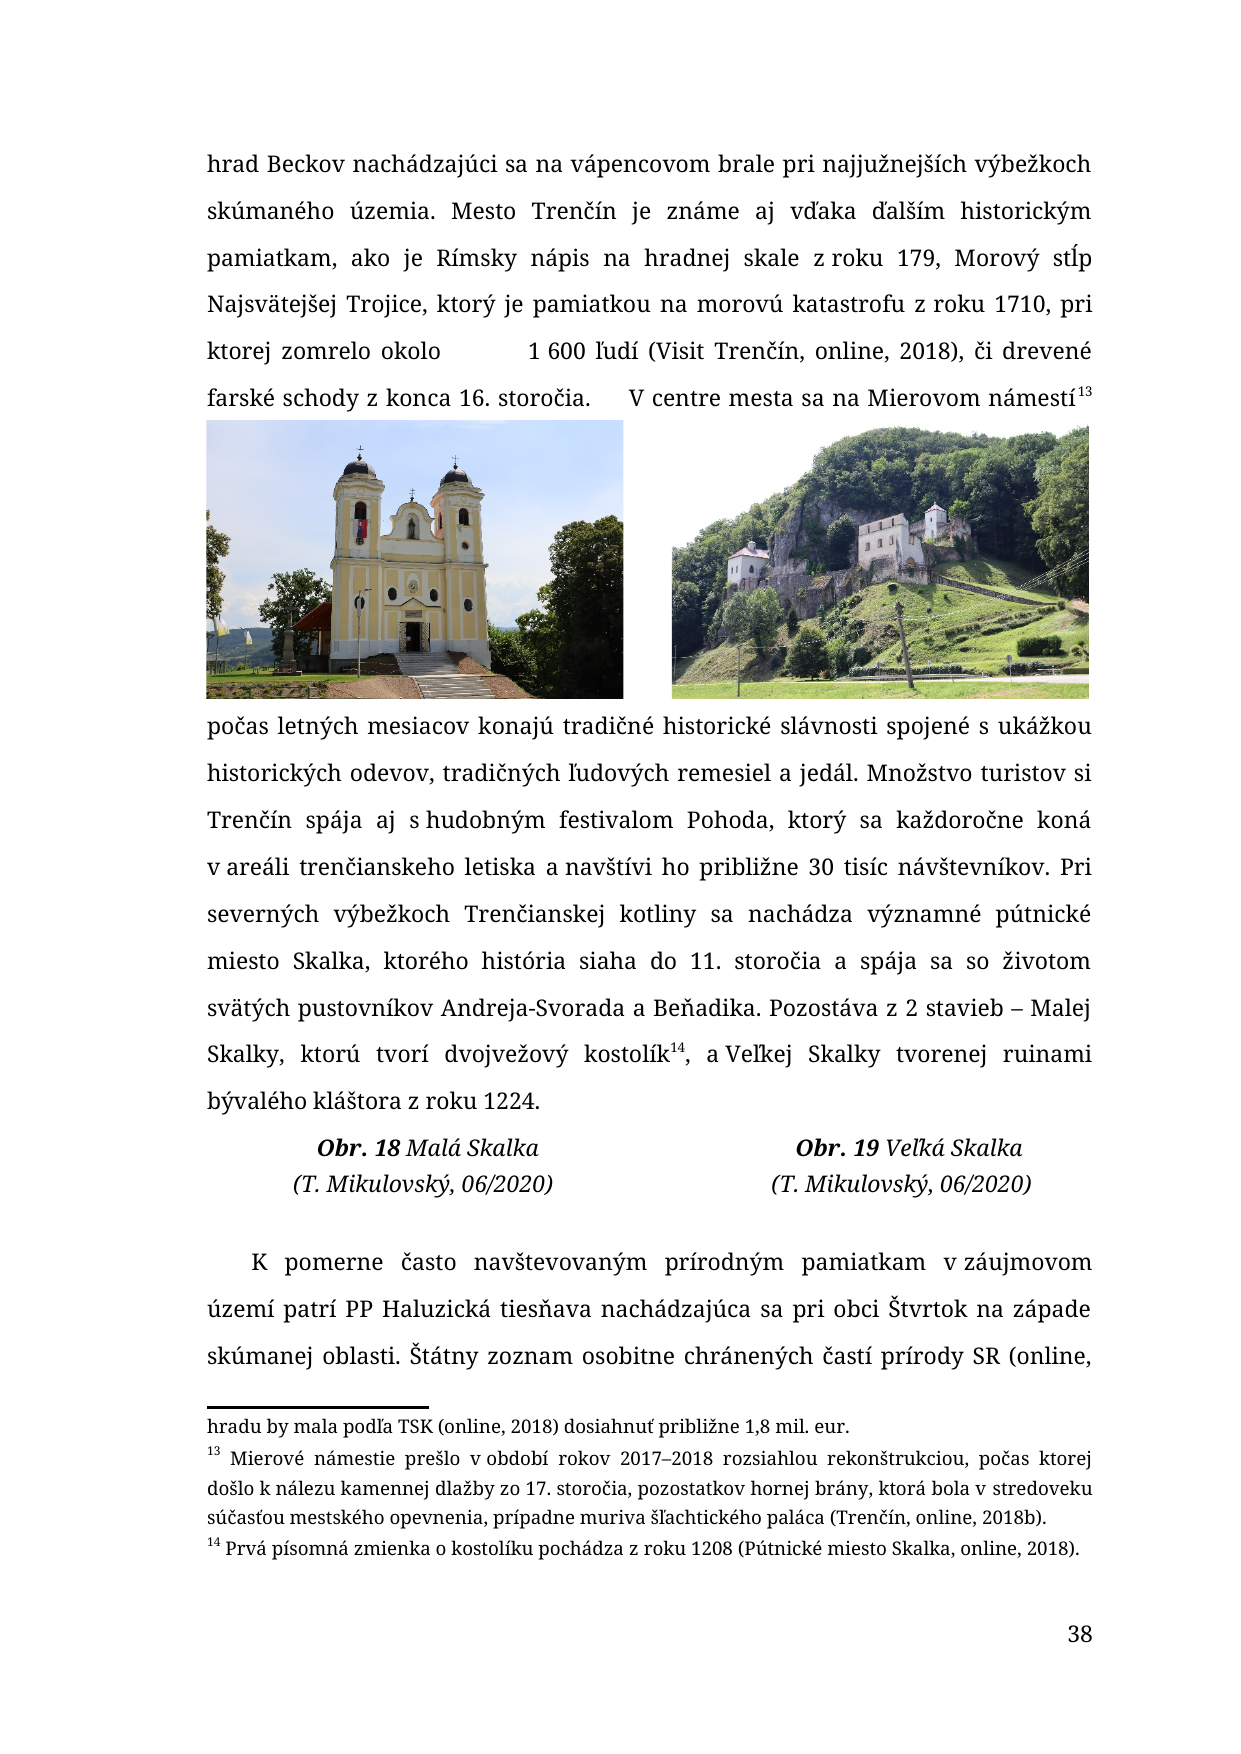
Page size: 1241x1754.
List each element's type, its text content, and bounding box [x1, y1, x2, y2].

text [207, 148, 1092, 1116]
picture [671, 420, 1089, 699]
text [207, 1246, 1092, 1371]
text (T. Mikulovský, 06/2020) (T. Mikulovský, 06/2020) [207, 1168, 1092, 1199]
picture [206, 420, 624, 699]
text Obr. 18 Malá Skalka Obr. 19 Veľká Skalka [207, 1132, 1092, 1163]
